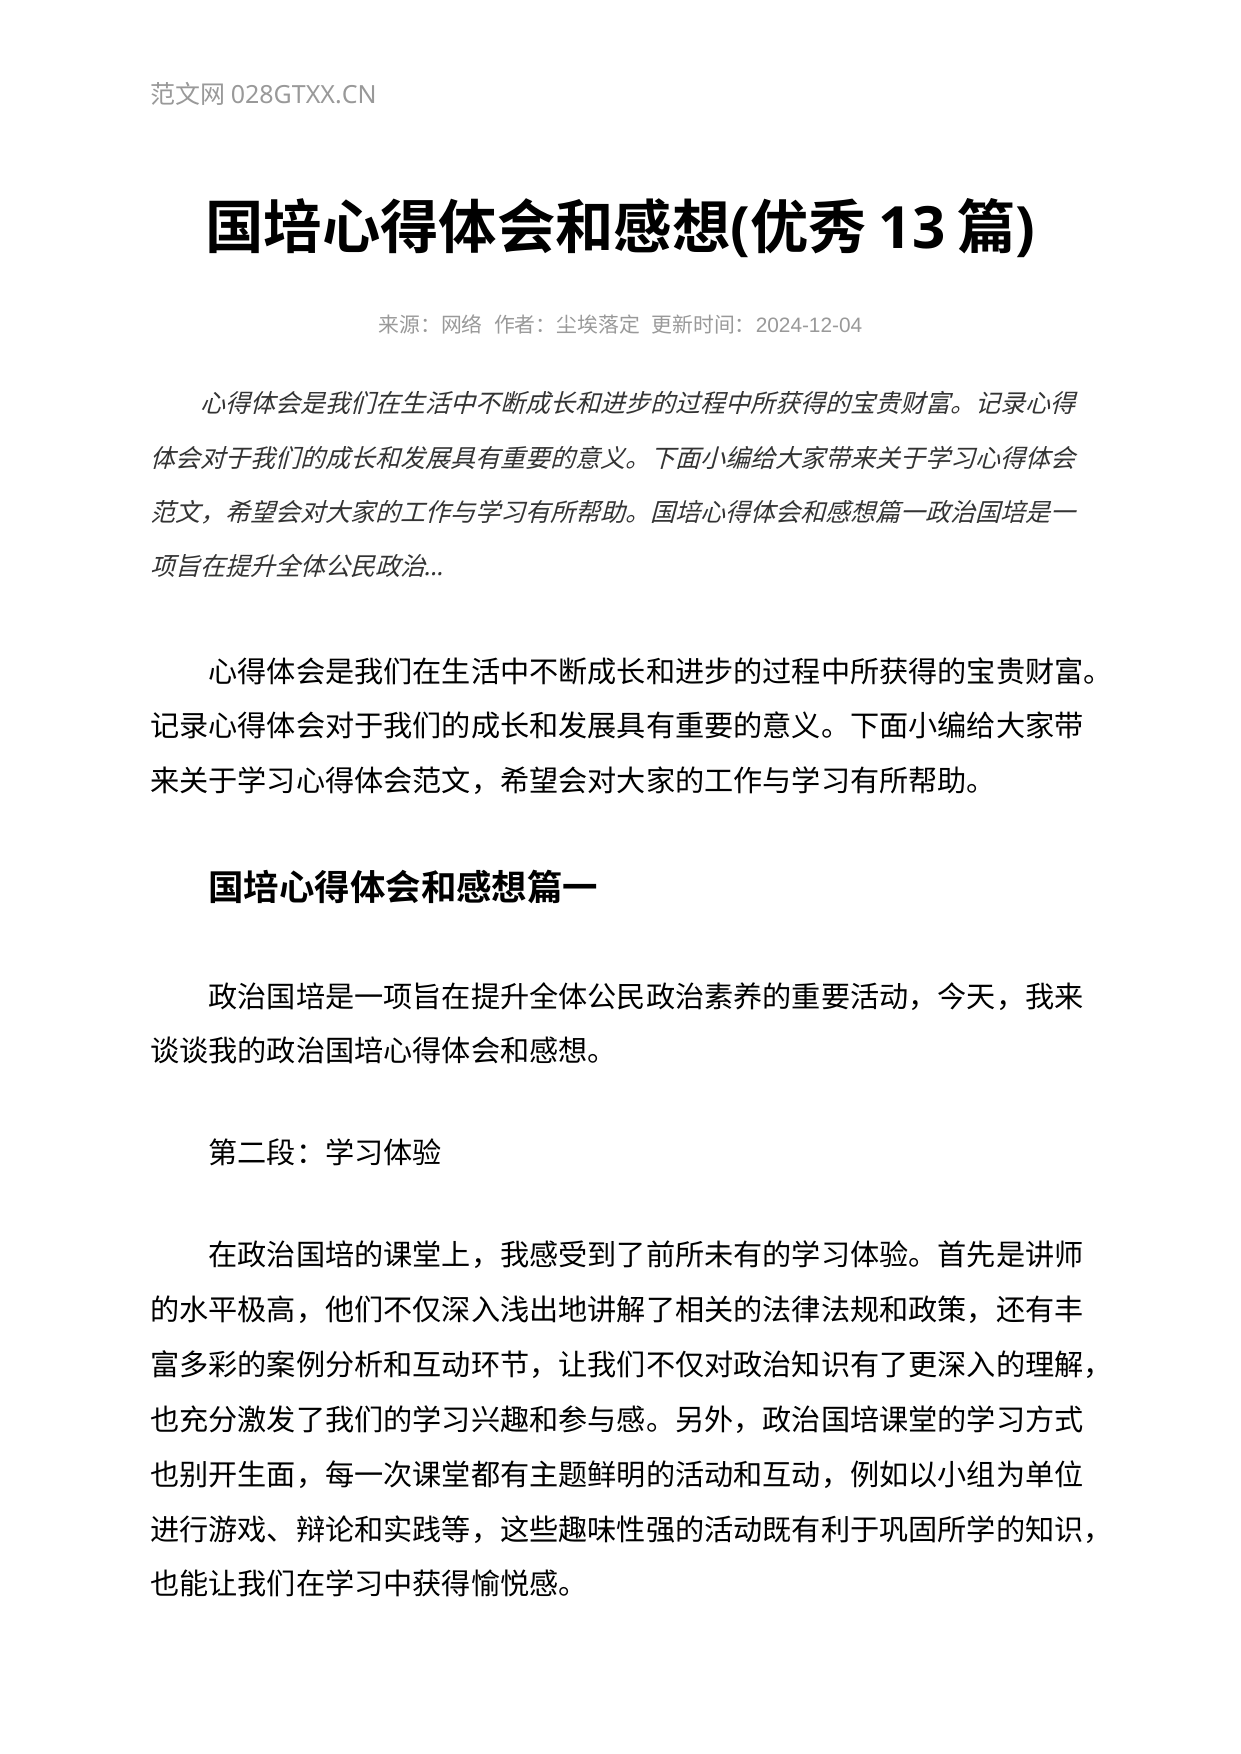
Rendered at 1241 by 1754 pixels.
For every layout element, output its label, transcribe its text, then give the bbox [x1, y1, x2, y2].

text 心得体会是我们在生活中不断成长和进步的过程中所获得的宝贵财富。记录心得体会对于我们的成长和发展具有重要的意义。下面小编给大家带来关于学习心得体会范文，希望会对大家的工作与学习有所帮助。 [150, 648, 1090, 800]
text 第二段：学习体验 [150, 1130, 1090, 1172]
text 政治国培是一项旨在提升全体公民政治素养的重要活动，今天，我来谈谈我的政治国培心得体会和感想。 [150, 973, 1090, 1070]
subtitle 国培心得体会和感想(优秀13篇) [150, 181, 1090, 266]
text 国培心得体会和感想篇一 [150, 860, 1090, 911]
text 在政治国培的课堂上，我感受到了前所未有的学习体验。首先是讲师的水平极高，他们不仅深入浅出地讲解了相关的法律法规和政策，还有丰富多彩的案例分析和互动环节，让我们不仅对政治知识有了更深入的理解，也充分激发了我们的学习兴趣和参与感。另外，政治国培课堂的学习方式也别开生面，每一次课堂都有主题鲜明的活动和互动，例如以小组为单位进行游戏、辩论和实践等，这些趣味性强的活动既有利于巩固所学的知识，也能让我们在学习中获得愉悦感。 [150, 1232, 1090, 1603]
text 来源：网络 作者：尘埃落定 更新时间：2024-12-04 [150, 313, 1090, 337]
text 心得体会是我们在生活中不断成长和进步的过程中所获得的宝贵财富。记录心得体会对于我们的成长和发展具有重要的意义。下面小编给大家带来关于学习心得体会范文，希望会对大家的工作与学习有所帮助。国培心得体会和感想篇一政治国培是一项旨在提升全体公民政治... [150, 384, 1090, 583]
